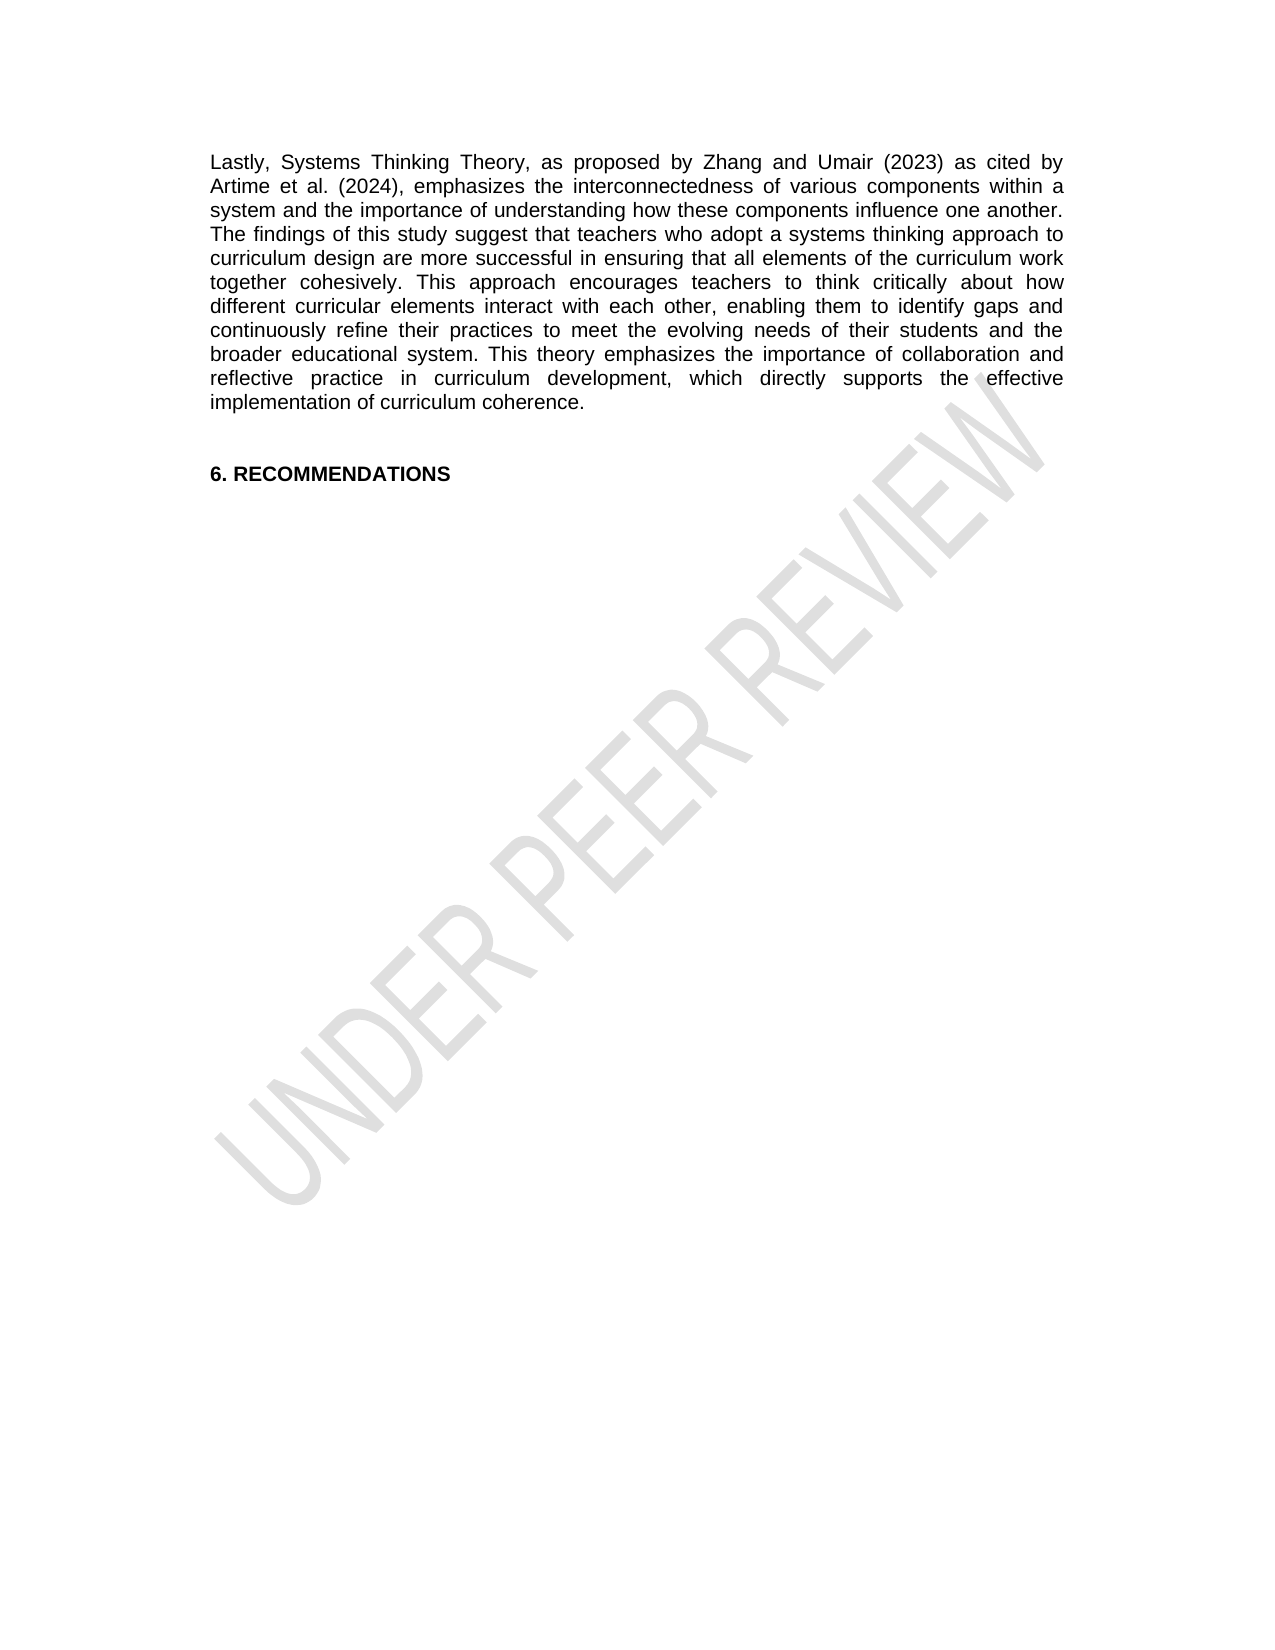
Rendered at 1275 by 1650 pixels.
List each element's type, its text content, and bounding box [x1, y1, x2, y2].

text Lastly, Systems Thinking Theory, as proposed by Zhang and Umair (2023) as cited by Artime et al. (2024), emphasizes the interconnectedness of various components within a system and the importance of understanding how these components influence one another. The findings of this study suggest that teachers who adopt a systems thinking approach to curriculum design are more successful in ensuring that all elements of the curriculum work together cohesively. This approach encourages teachers to think critically about how different curricular elements interact with each other, enabling them to identify gaps and continuously refine their practices to meet the evolving needs of their students and the broader educational system. This theory emphasizes the importance of collaboration and reflective practice in curriculum development, which directly supports the effective implementation of curriculum coherence. [210, 150, 1065, 413]
text 6. RECOMMENDATIONS [210, 461, 1065, 485]
